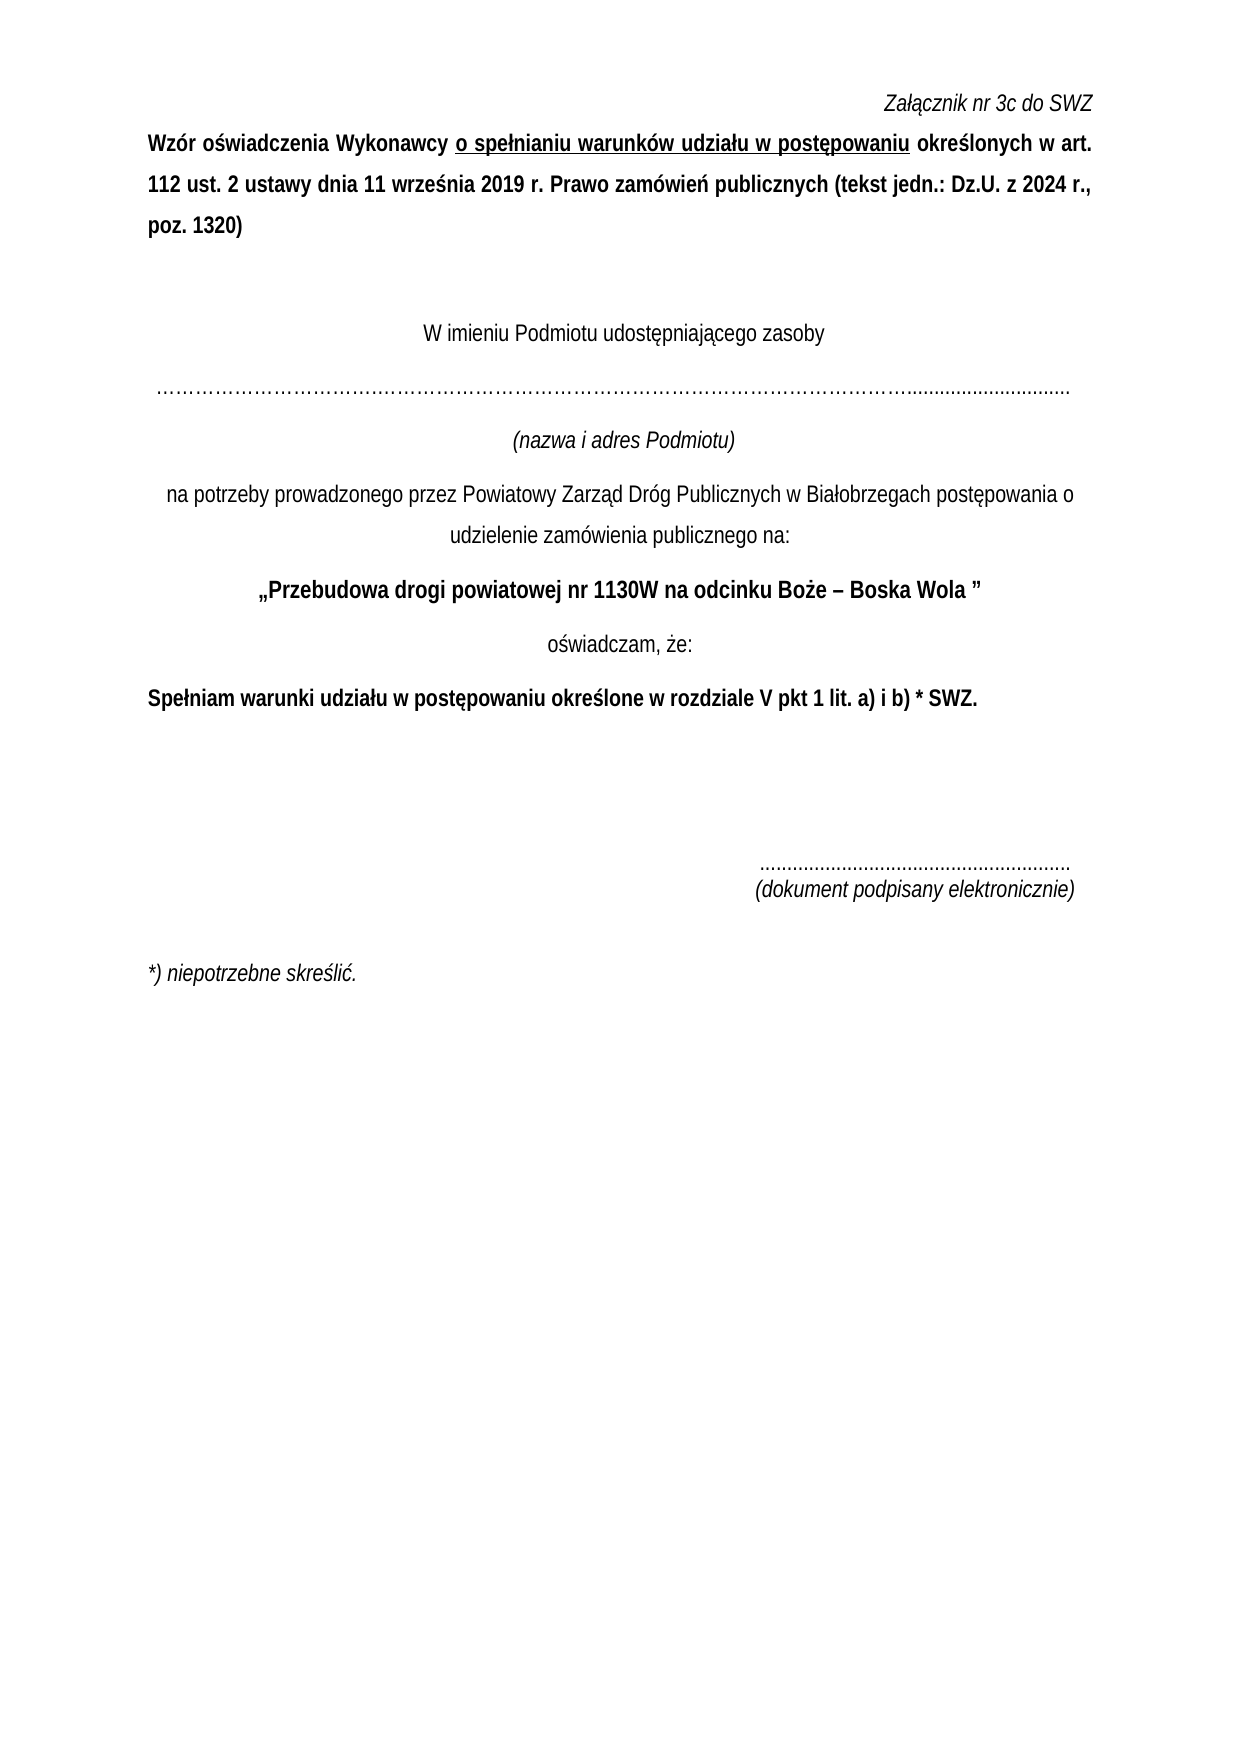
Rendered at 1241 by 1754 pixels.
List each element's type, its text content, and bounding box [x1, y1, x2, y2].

text Spełniam warunki udziału w postępowaniu określone w rozdziale V pkt 1 lit. a) i b) * SWZ. [148, 684, 1093, 712]
text (dokument podpisany elektronicznie) [738, 875, 1093, 903]
text Wzór oświadczenia Wykonawcy o spełnianiu warunków udziału w postępowaniu określonych w art. 112 ust. 2 ustawy dnia 11 września 2019 r. Prawo zamówień publicznych (tekst jedn.: Dz.U. z 2024 r., poz. 1320) [148, 129, 1093, 239]
text *) niepotrzebne skreślić. [148, 959, 1093, 987]
text Załącznik nr 3c do SWZ [148, 89, 1093, 116]
text (nazwa i adres Podmiotu) [155, 426, 1093, 454]
text …………………………….……………………………………………………………………….............................. [155, 372, 1093, 400]
text oświadczam, że: [148, 630, 1093, 658]
text „Przebudowa drogi powiatowej nr 1130W na odcinku Boże – Boska Wola ” [148, 575, 1093, 603]
text na potrzeby prowadzonego przez Powiatowy Zarząd Dróg Publicznych w Białobrzegach postępowania o udzielenie zamówienia publicznego na: [148, 480, 1093, 549]
text W imieniu Podmiotu udostępniającego zasoby [155, 319, 1093, 346]
text ......................................................... [738, 848, 1093, 875]
